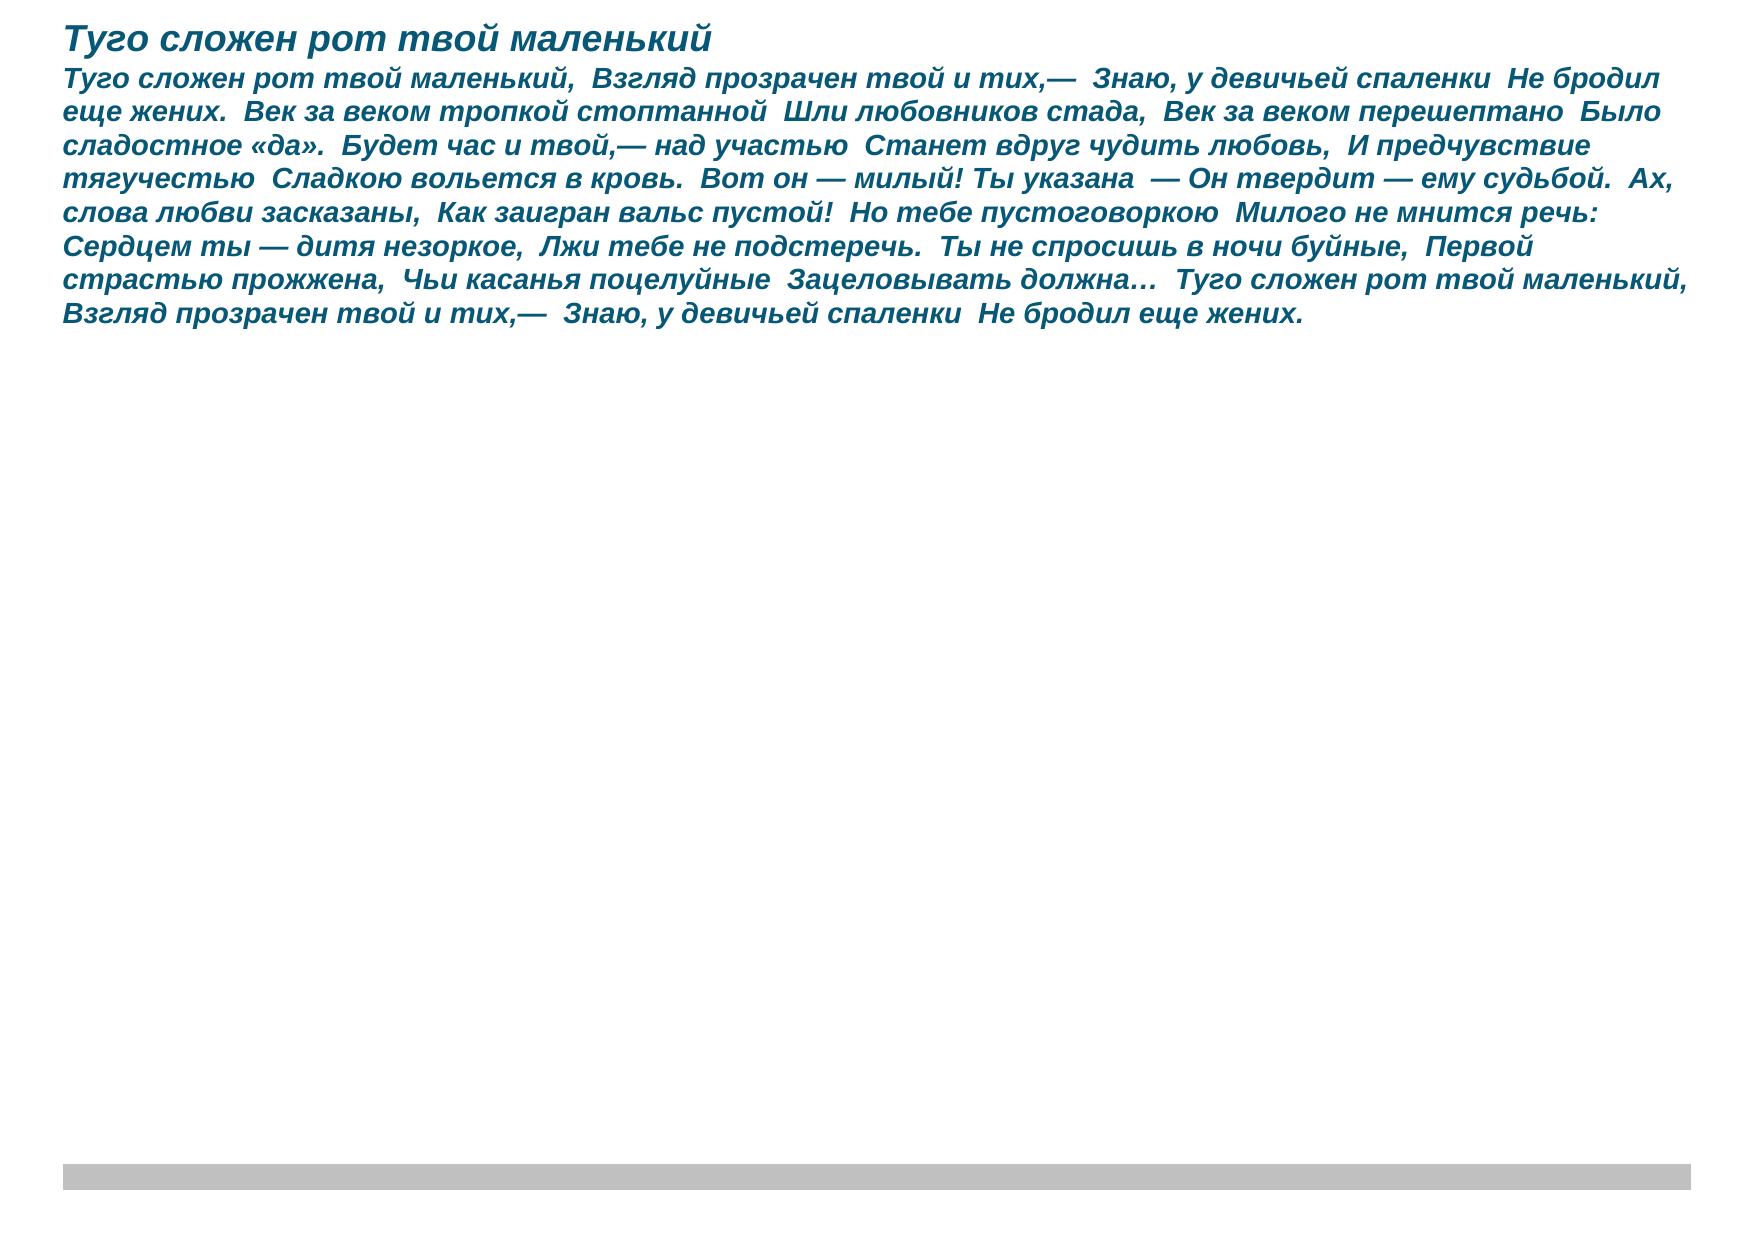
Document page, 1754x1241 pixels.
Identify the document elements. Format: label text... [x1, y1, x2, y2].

subtitle Туго сложен рот твой маленький [62, 17, 1691, 60]
text Туго сложен рот твой маленький, [62, 61, 1691, 329]
